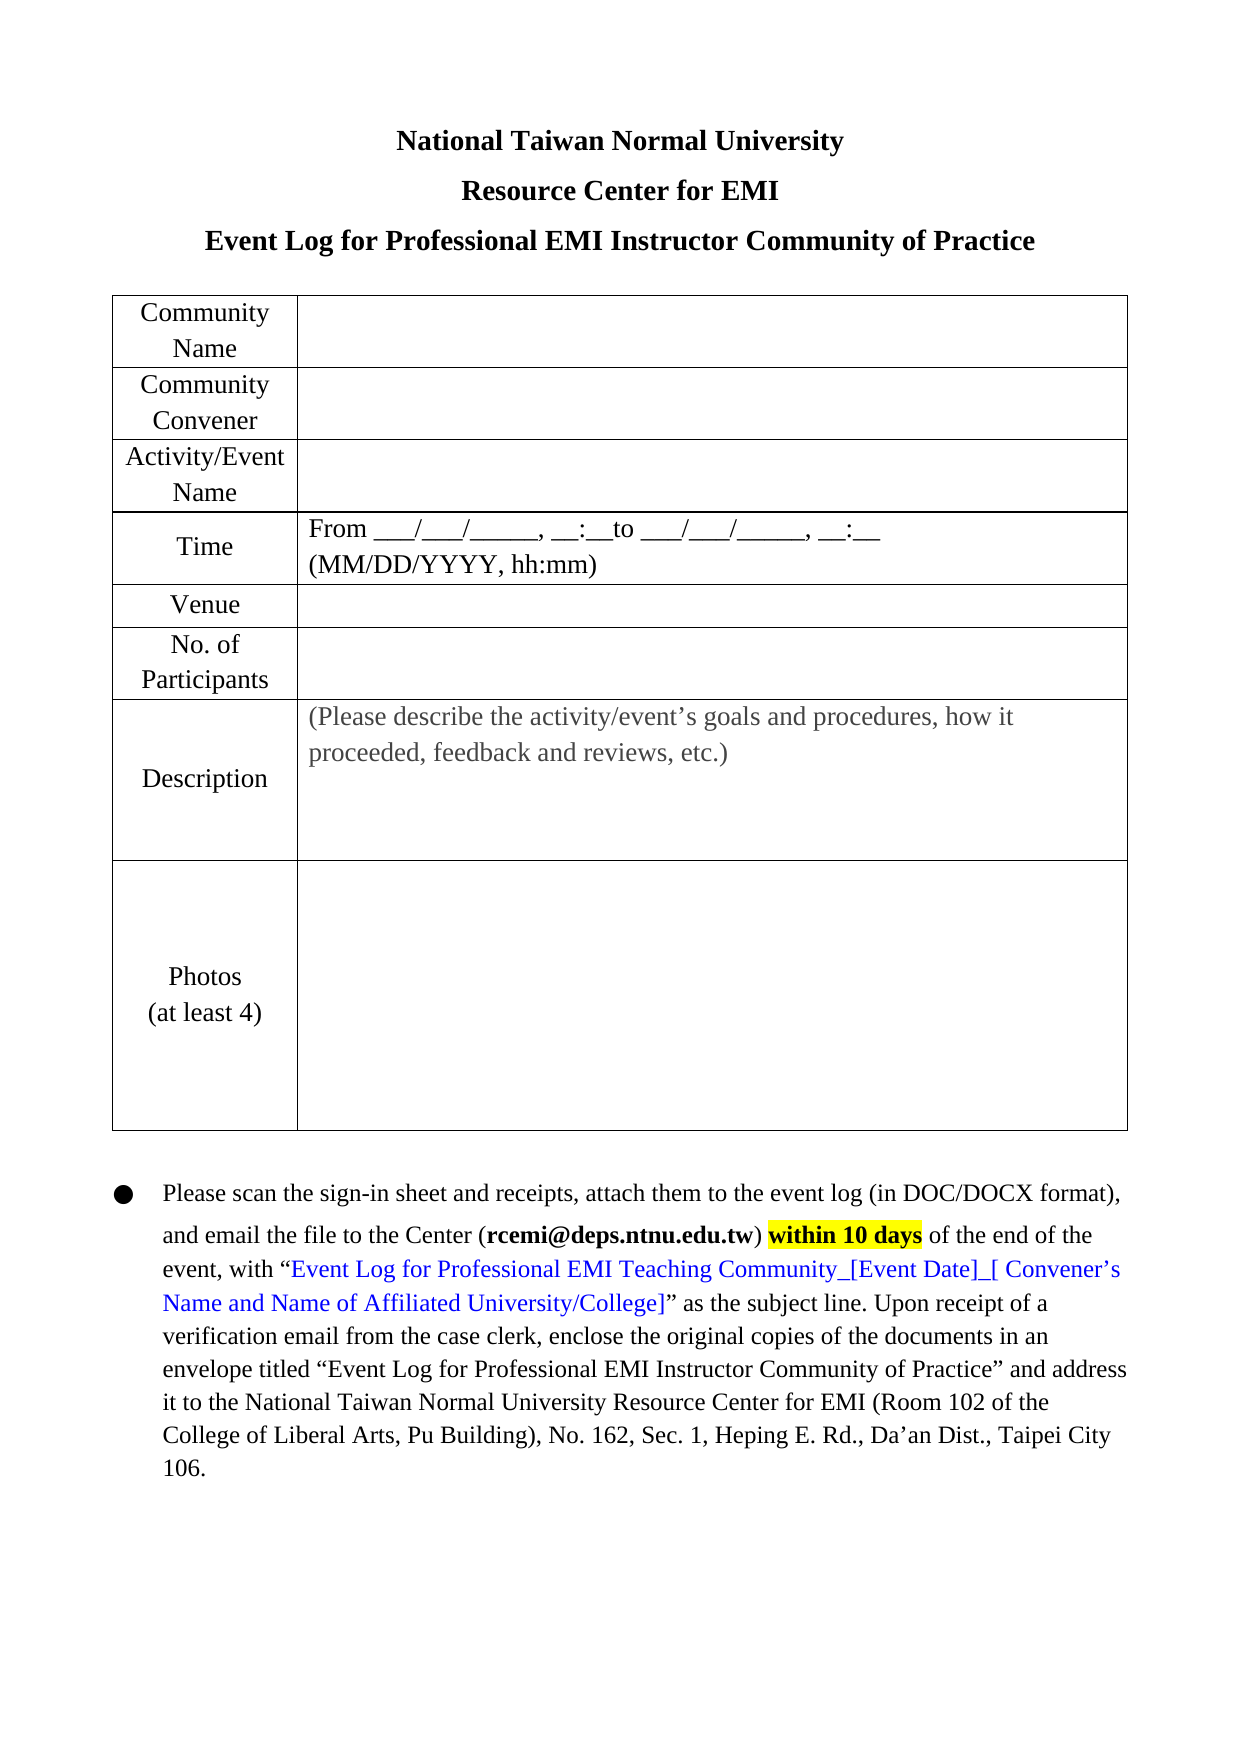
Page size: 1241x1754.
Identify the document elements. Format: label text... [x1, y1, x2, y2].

table_cell Photos (at least 4) [113, 861, 297, 1130]
text Resource Center for EMI [112, 173, 1128, 207]
table_cell Venue [113, 585, 297, 627]
table_cell [298, 861, 1127, 1130]
table_cell Description [113, 700, 297, 860]
table_cell Time [113, 513, 297, 584]
text Event Log for Professional EMI Instructor Community of Practice [112, 223, 1128, 257]
table_cell [298, 585, 1127, 627]
table_cell Activity/Event Name [113, 440, 297, 511]
table_header Community Name [113, 296, 297, 367]
table_cell Community Convener [113, 368, 297, 439]
table_header [298, 296, 1127, 367]
table_cell (Please describe the activity/event’s goals and procedures, how it proceeded, feedback and reviews, etc.) [298, 700, 1127, 860]
table_cell [298, 440, 1127, 511]
table_cell No. of Participants [113, 628, 297, 699]
table_cell [298, 368, 1127, 439]
text National Taiwan Normal University [112, 123, 1128, 156]
table_cell From ___/___/_____, __:__to ___/___/_____, __:__ (MM/DD/YYYY, hh:mm) [298, 513, 1127, 584]
list Please scan the sign-in sheet and receipts, attach them to the event log (in DOC/DOCX format), and email the file to the Center (rcemi@deps.ntnu.edu.tw) within 10 days of the end of the event, with “Event Log for Professional EMI Teaching Community_[Event Date]_[ Convener’s Name and Name of Affiliated University/College]” as the subject line. Upon receipt of a verification email from the case clerk, enclose the original copies of the documents in an envelope titled “Event Log for Professional EMI Instructor Community of Practice” and address it to the National Taiwan Normal University Resource Center for EMI (Room 102 of the College of Liberal Arts, Pu Building), No. 162, Sec. 1, Heping E. Rd., Da’an Dist., Taipei City 106. [112, 1164, 1128, 1482]
table_cell [298, 628, 1127, 699]
